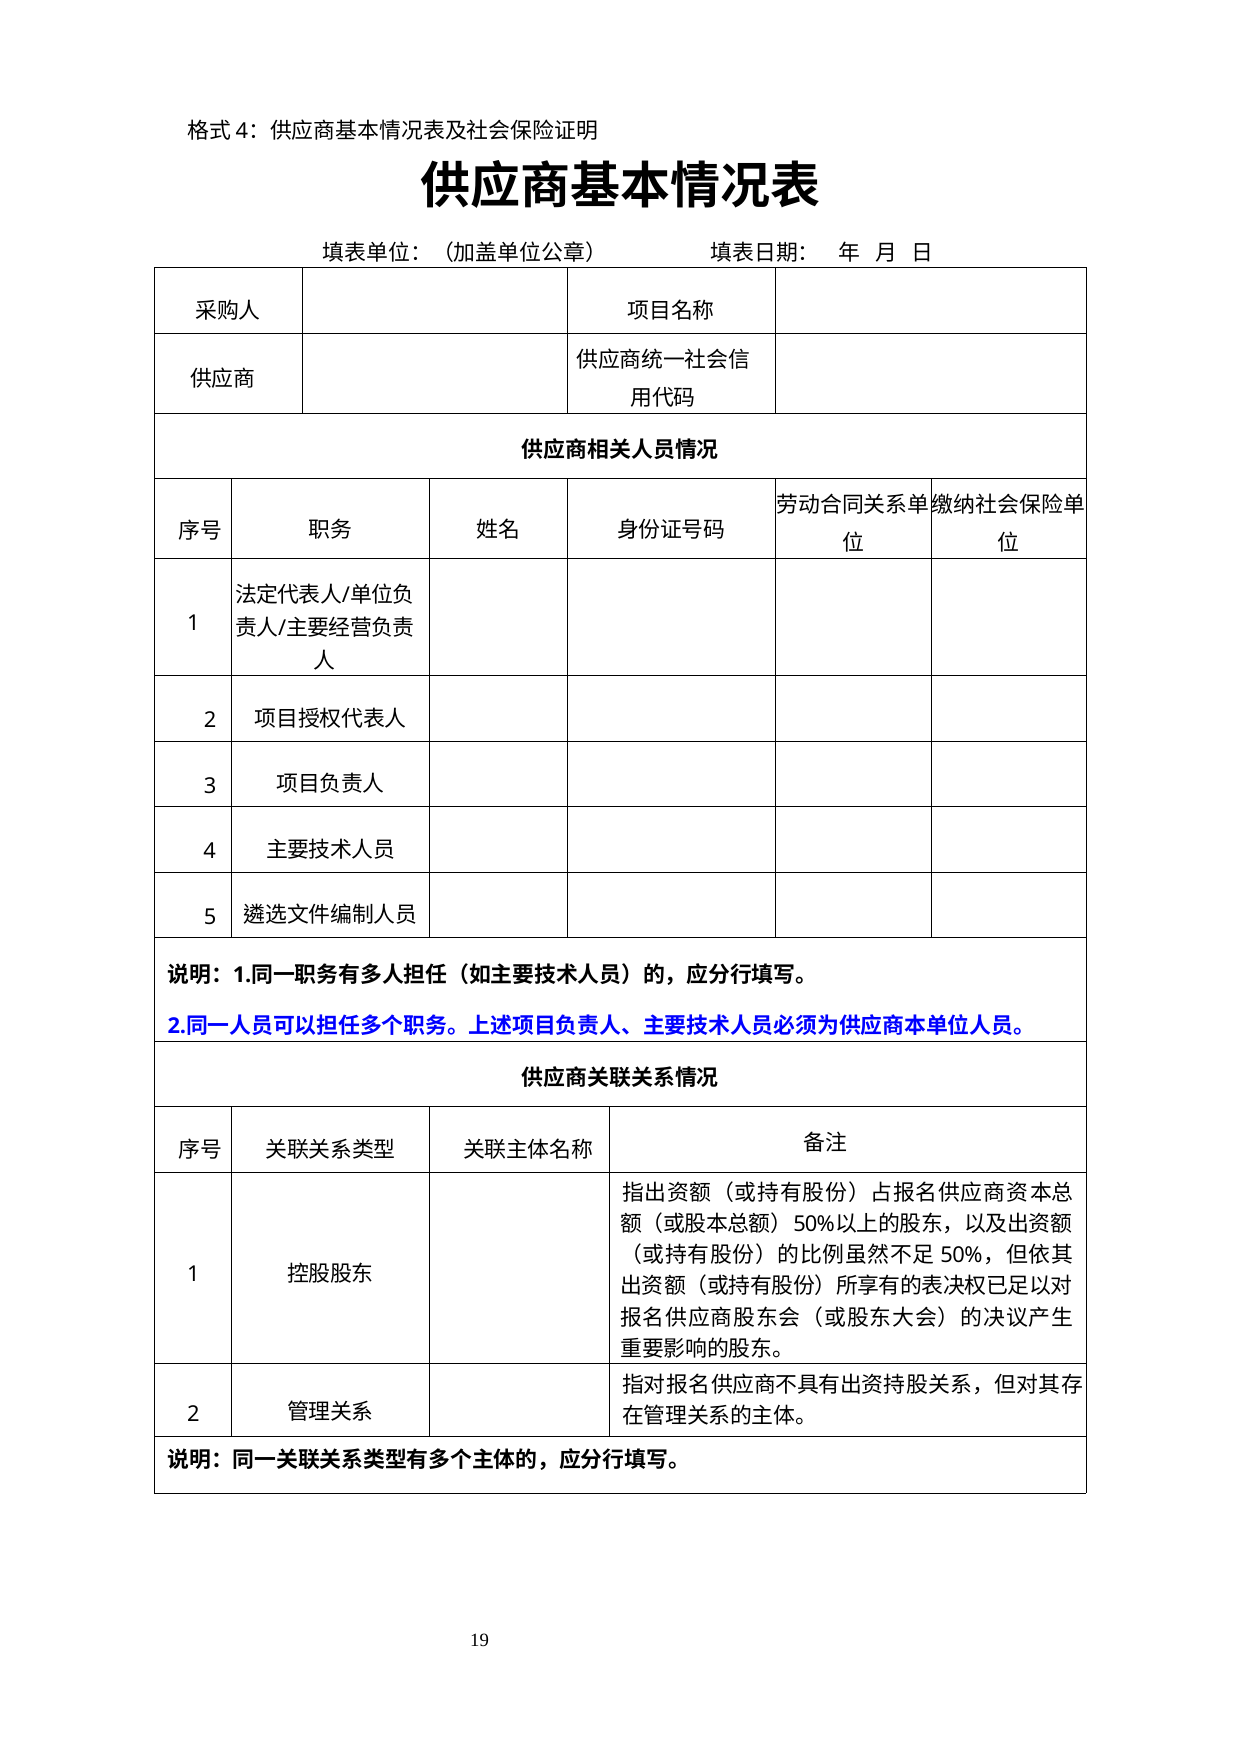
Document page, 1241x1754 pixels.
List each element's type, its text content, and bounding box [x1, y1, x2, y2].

table_cell [430, 807, 567, 872]
table_cell 说明：1.同一职务有多人担任（如主要技术人员）的，应分行填写。 2.同一人员可以担任多个职务。上述项目负责人、主要技术人员必须为供应商本单位人员。 [155, 938, 1086, 1041]
table_cell [430, 1364, 609, 1436]
table_cell 法定代表人/单位负责人/主要经营负责人 [232, 559, 429, 675]
table_cell [430, 742, 567, 806]
table_cell [776, 334, 1086, 413]
table_cell 项目负责人 [232, 742, 429, 806]
table_cell [776, 676, 931, 741]
table_cell 关联关系类型 [232, 1107, 429, 1172]
table_cell 序号 [155, 1107, 231, 1172]
title 供应商基本情况表 [187, 145, 1053, 218]
table_cell [430, 559, 567, 675]
table_cell 指对报名供应商不具有出资持股关系，但对其存在管理关系的主体。 [610, 1364, 1086, 1436]
table_cell 3 [155, 742, 231, 806]
table_header [776, 268, 1086, 333]
table_cell 供应商 [155, 334, 302, 413]
table_cell [932, 807, 1086, 872]
table_cell 供应商关联关系情况 [155, 1042, 1086, 1106]
table_header [303, 268, 567, 333]
table_cell 身份证号码 [568, 479, 775, 558]
table_cell 供应商相关人员情况 [155, 414, 1086, 478]
table_cell [568, 676, 775, 741]
table_cell 4 [155, 807, 231, 872]
table_header 采购人 [155, 268, 302, 333]
table_cell 2 [155, 1364, 231, 1436]
table_cell 关联主体名称 [430, 1107, 609, 1172]
table_cell 备注 [610, 1107, 1086, 1172]
table_cell [932, 742, 1086, 806]
table_cell [932, 676, 1086, 741]
table_cell [568, 559, 775, 675]
text 填表单位：（加盖单位公章） 填表日期： 年 月 日 [200, 234, 1055, 267]
table_cell 劳动合同关系单位 [776, 479, 931, 558]
table_cell 主要技术人员 [232, 807, 429, 872]
table_cell 遴选文件编制人员 [232, 873, 429, 937]
text 格式4：供应商基本情况表及社会保险证明 [187, 112, 944, 145]
table_cell [932, 873, 1086, 937]
table_header 项目名称 [568, 268, 775, 333]
table_cell [776, 807, 931, 872]
table_cell [776, 559, 931, 675]
table_cell [303, 334, 567, 413]
table_cell 2 [155, 676, 231, 741]
table_cell [932, 559, 1086, 675]
table_cell [430, 1173, 609, 1363]
table_cell 1 [155, 1173, 231, 1363]
table_cell [430, 873, 567, 937]
table_cell 姓名 [430, 479, 567, 558]
table_cell [568, 873, 775, 937]
table_cell 供应商统一社会信用代码 [568, 334, 775, 413]
table_cell 指出资额（或持有股份）占报名供应商资本总额（或股本总额）50%以上的股东，以及出资额（或持有股份）的比例虽然不足50%，但依其出资额（或持有股份）所享有的表决权已足以对报名供应商股东会（或股东大会）的决议产生重要影响的股东。 [610, 1173, 1086, 1363]
table_cell 职务 [232, 479, 429, 558]
table_cell 管理关系 [232, 1364, 429, 1436]
table_cell [776, 873, 931, 937]
table_cell 序号 [155, 479, 231, 558]
table_cell 说明：同一关联关系类型有多个主体的，应分行填写。 [155, 1437, 1086, 1492]
table_cell [776, 742, 931, 806]
table_cell [568, 807, 775, 872]
table_cell 控股股东 [232, 1173, 429, 1363]
table_cell [430, 676, 567, 741]
table_cell [568, 742, 775, 806]
table_cell 项目授权代表人 [232, 676, 429, 741]
table_cell 缴纳社会保险单位 [932, 479, 1086, 558]
table_cell 1 [155, 559, 231, 675]
table_cell 5 [155, 873, 231, 937]
